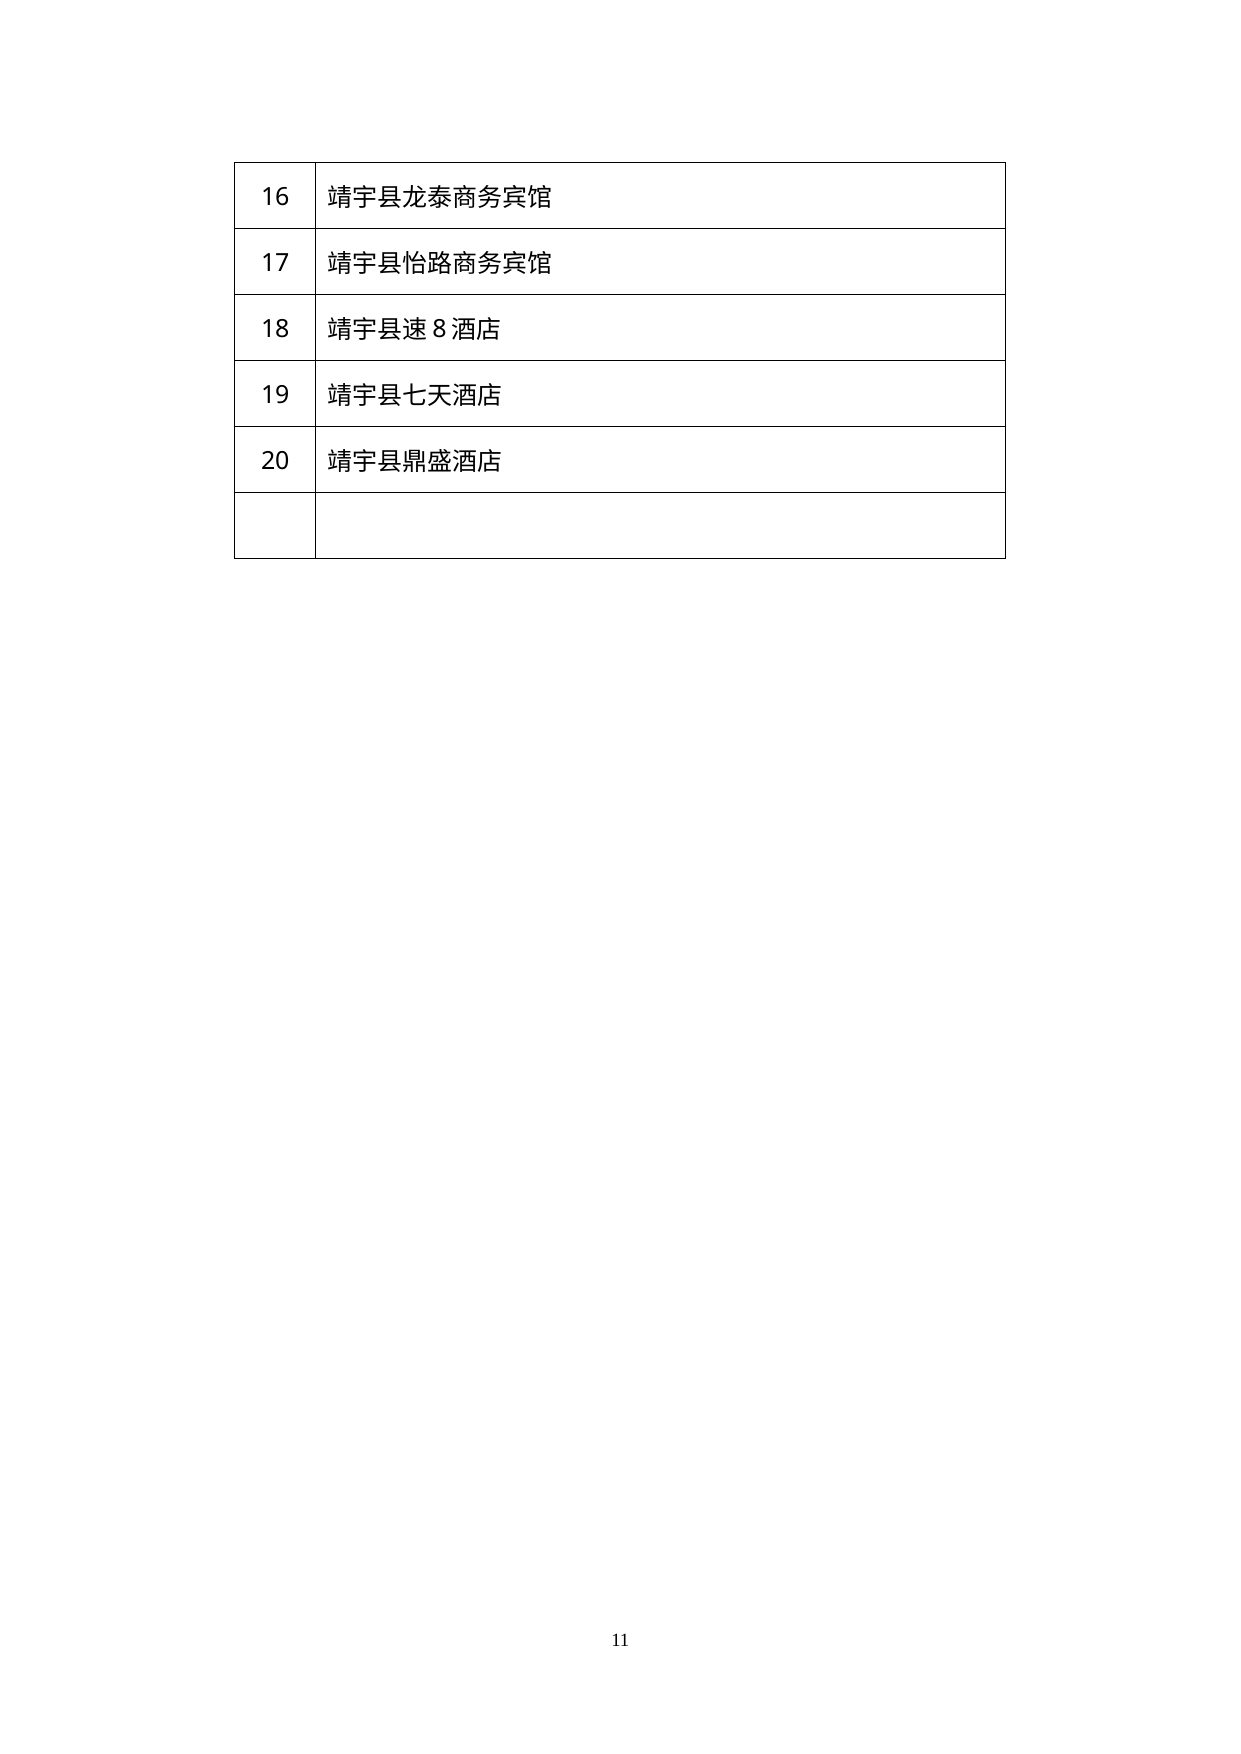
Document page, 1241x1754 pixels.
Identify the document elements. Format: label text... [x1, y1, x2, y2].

table_cell 靖宇县速8酒店 [316, 295, 1005, 360]
table_cell 靖宇县怡路商务宾馆 [316, 229, 1005, 294]
table_cell [316, 493, 1005, 558]
table_cell 16 [235, 163, 315, 228]
table_cell 靖宇县鼎盛酒店 [316, 427, 1005, 492]
table_cell 19 [235, 361, 315, 426]
table_cell 20 [235, 427, 315, 492]
table_cell 靖宇县七天酒店 [316, 361, 1005, 426]
table_cell 靖宇县龙泰商务宾馆 [316, 163, 1005, 228]
table_cell 17 [235, 229, 315, 294]
table_cell 18 [235, 295, 315, 360]
table_cell [235, 493, 315, 558]
